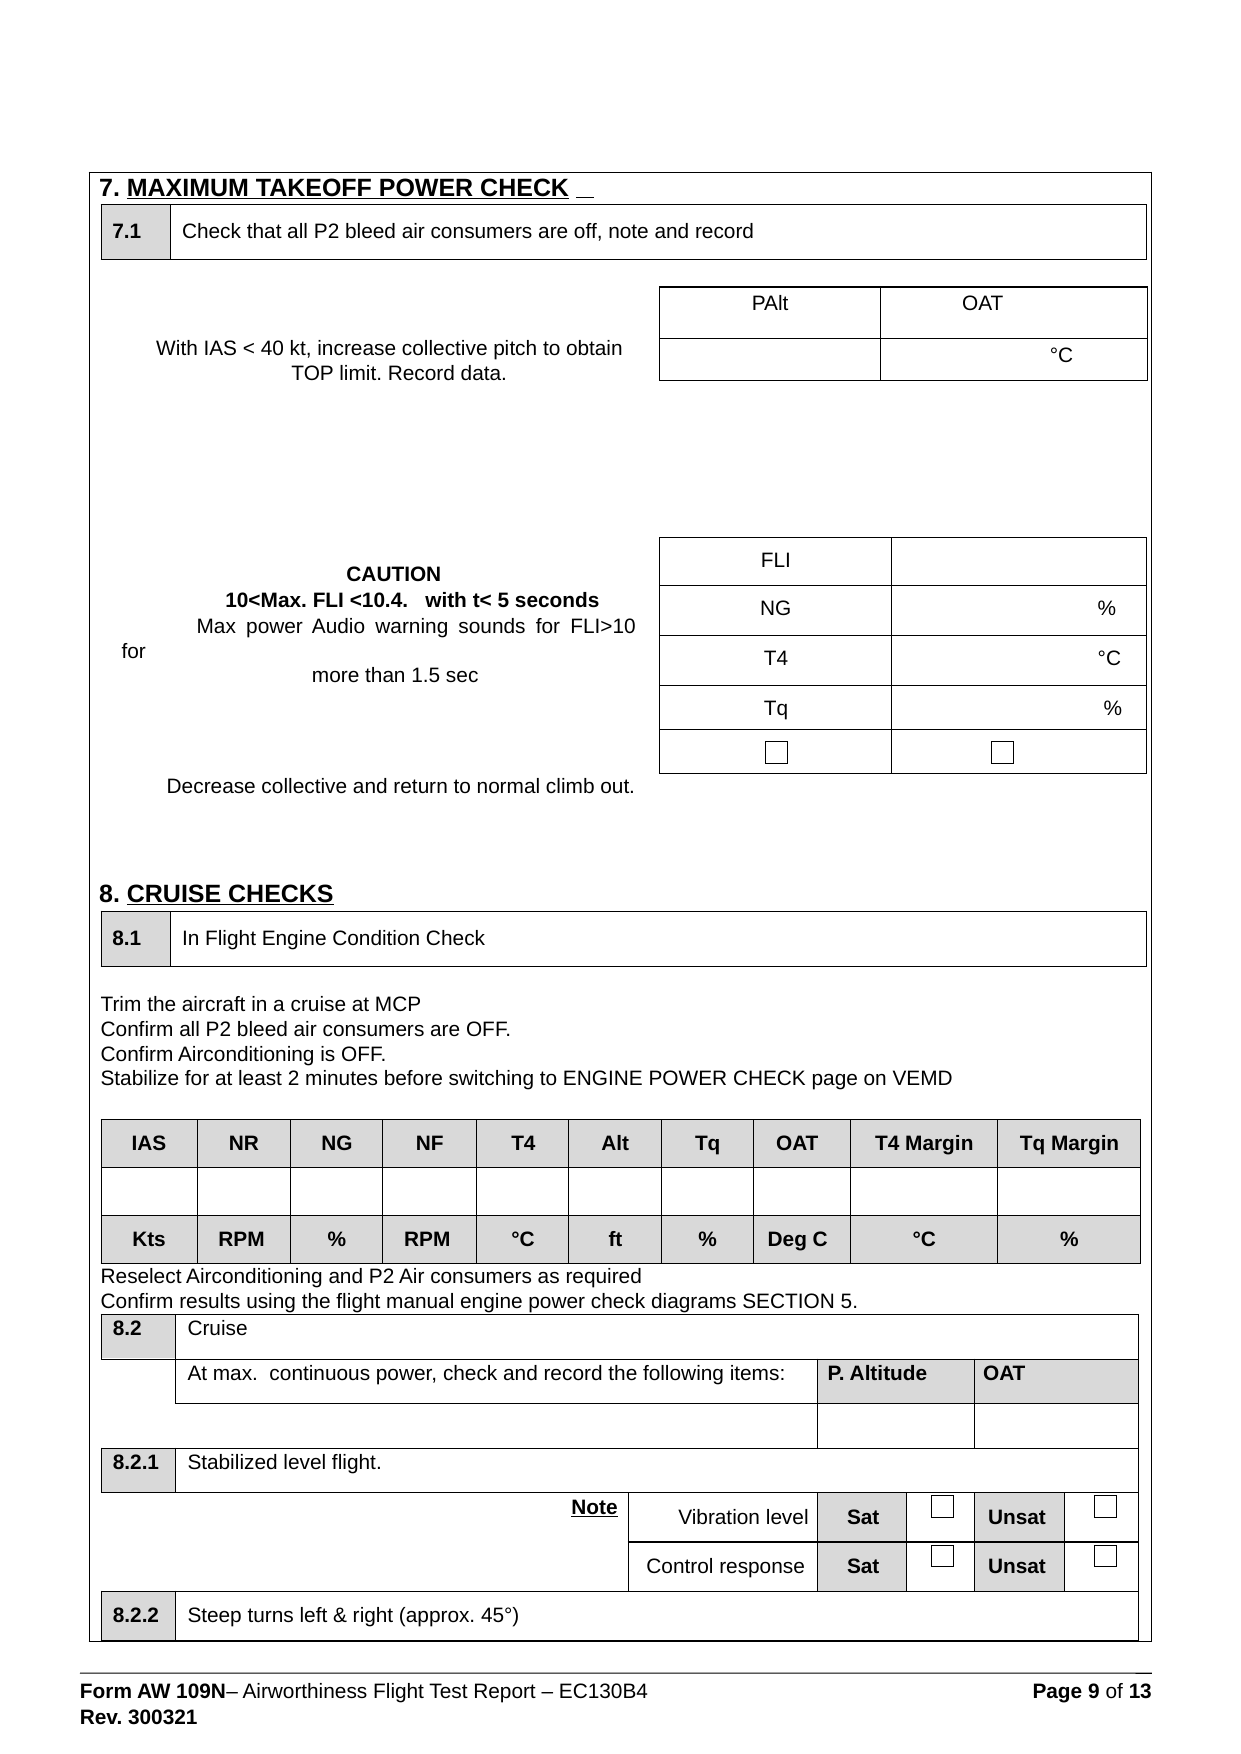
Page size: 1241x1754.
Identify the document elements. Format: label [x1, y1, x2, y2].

table_header [90, 173, 1151, 1641]
